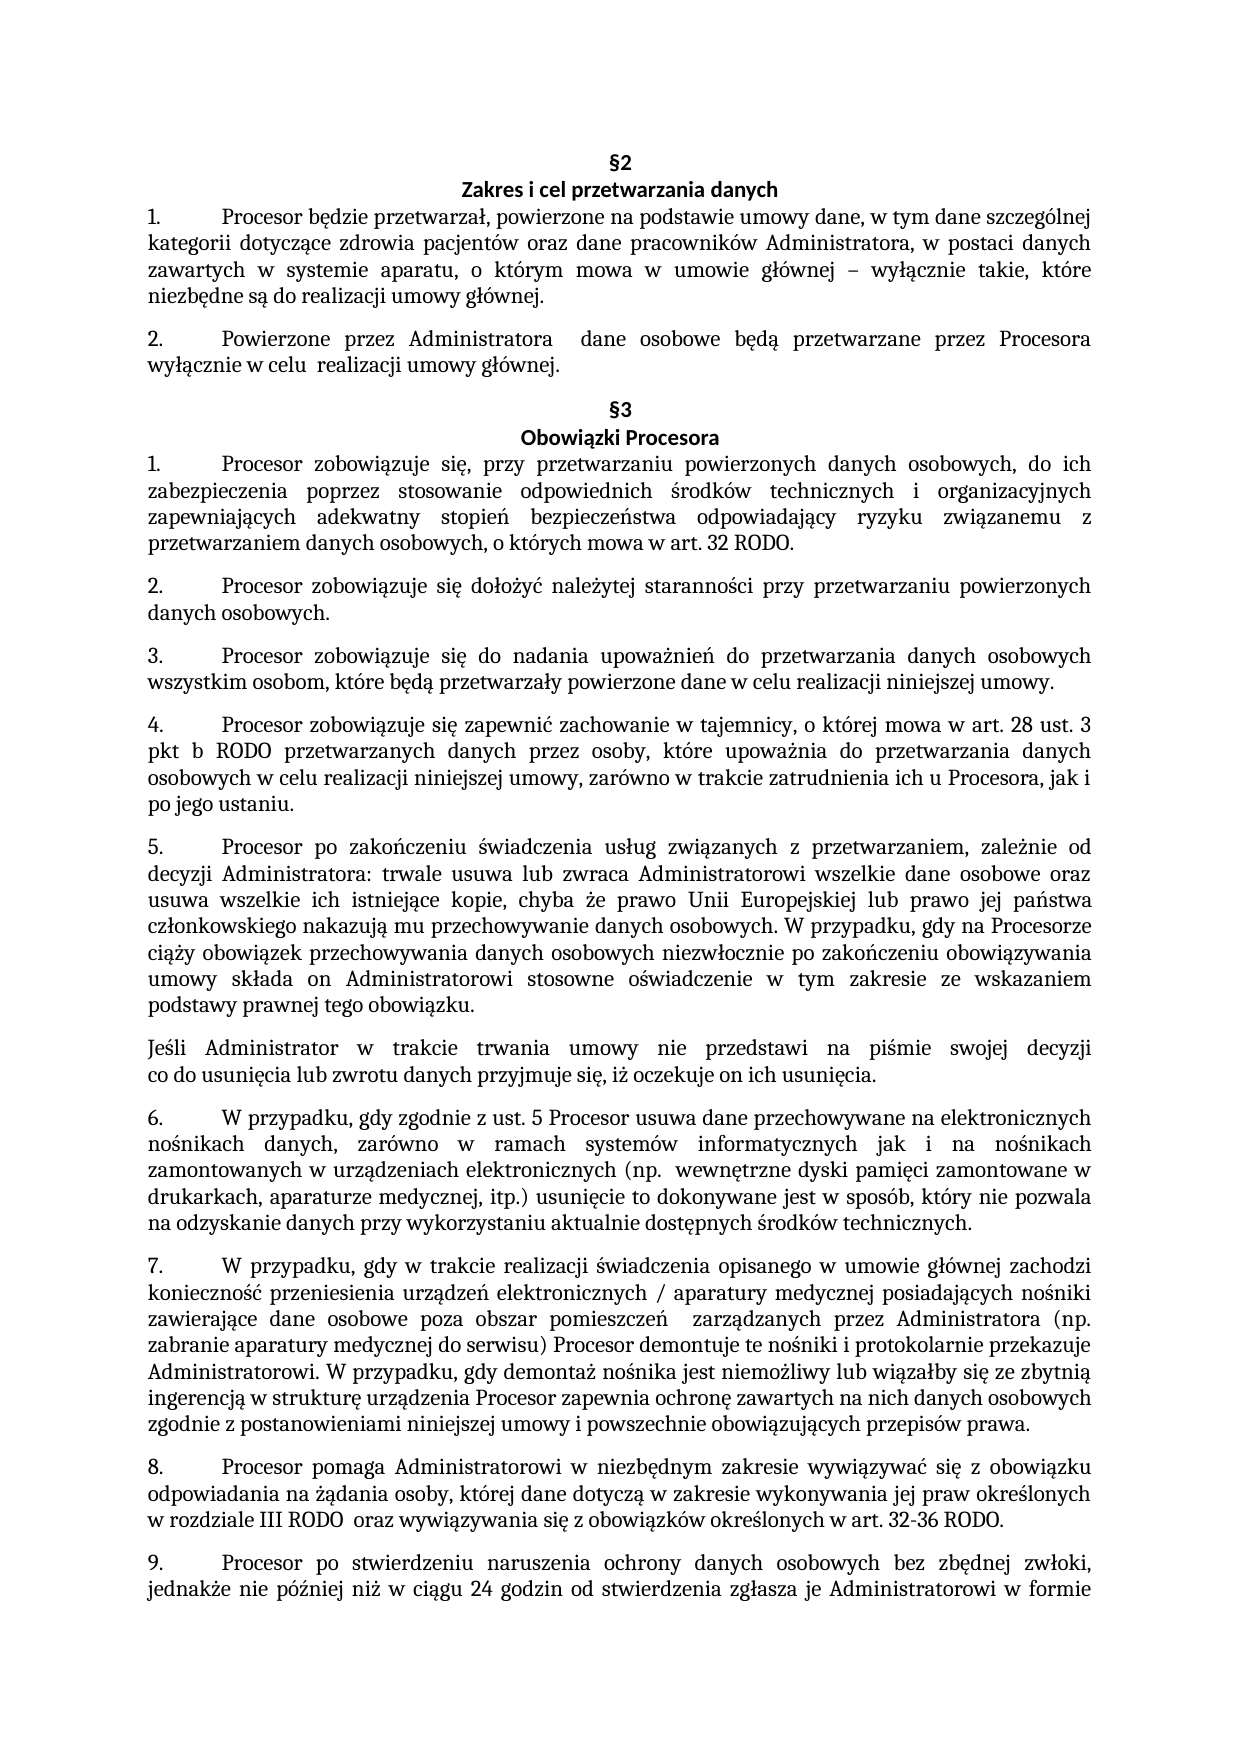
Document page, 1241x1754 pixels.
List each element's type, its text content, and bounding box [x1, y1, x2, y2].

list Procesor po zakończeniu świadczenia usług związanych z przetwarzaniem, zależnie od decyzji Administratora: trwale usuwa lub zwraca Administratorowi wszelkie dane osobowe oraz usuwa wszelkie ich istniejące kopie, chyba że prawo Unii Europejskiej lub prawo jej państwa członkowskiego nakazują mu przechowywanie danych osobowych. W przypadku, gdy na Procesorze ciąży obowiązek przechowywania danych osobowych niezwłocznie po zakończeniu obowiązywania umowy składa on Administratorowi stosowne oświadczenie w tym zakresie ze wskazaniem podstawy prawnej tego obowiązku. [148, 834, 1093, 1018]
list Powierzone przez Administratora dane osobowe będą przetwarzane przez Procesora wyłącznie w celu realizacji umowy głównej. [148, 326, 1093, 378]
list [148, 1550, 1093, 1603]
list Procesor zobowiązuje się zapewnić zachowanie w tajemnicy, o której mowa w art. 28 ust. 3 pkt b RODO przetwarzanych danych przez osoby, które upoważnia do przetwarzania danych osobowych w celu realizacji niniejszej umowy, zarówno w trakcie zatrudnienia ich u Procesora, jak i po jego ustaniu. [148, 712, 1093, 817]
text Obowiązki Procesora [148, 423, 1093, 451]
text §3 [148, 395, 1093, 423]
text Jeśli Administrator w trakcie trwania umowy nie przedstawi na piśmie swojej decyzji co do usunięcia lub zwrotu danych przyjmuje się, iż oczekuje on ich usunięcia. [148, 1035, 1093, 1088]
list Procesor pomaga Administratorowi w niezbędnym zakresie wywiązywać się z obowiązku odpowiadania na żądania osoby, której dane dotyczą w zakresie wykonywania jej praw określonych w rozdziale III RODO oraz wywiązywania się z obowiązków określonych w art. 32-36 RODO. [148, 1454, 1093, 1533]
list W przypadku, gdy w trakcie realizacji świadczenia opisanego w umowie głównej zachodzi konieczność przeniesienia urządzeń elektronicznych / aparatury medycznej posiadających nośniki zawierające dane osobowe poza obszar pomieszczeń zarządzanych przez Administratora (np. zabranie aparatury medycznej do serwisu) Procesor demontuje te nośniki i protokolarnie przekazuje Administratorowi. W przypadku, gdy demontaż nośnika jest niemożliwy lub wiązałby się ze zbytnią ingerencją w strukturę urządzenia Procesor zapewnia ochronę zawartych na nich danych osobowych zgodnie z postanowieniami niniejszej umowy i powszechnie obowiązujących przepisów prawa. [148, 1253, 1093, 1437]
text Zakres i cel przetwarzania danych [148, 176, 1093, 204]
list W przypadku, gdy zgodnie z ust. 5 Procesor usuwa dane przechowywane na elektronicznych nośnikach danych, zarówno w ramach systemów informatycznych jak i na nośnikach zamontowanych w urządzeniach elektronicznych (np. wewnętrzne dyski pamięci zamontowane w drukarkach, aparaturze medycznej, itp.) usunięcie to dokonywane jest w sposób, który nie pozwala na odzyskanie danych przy wykorzystaniu aktualnie dostępnych środków technicznych. [148, 1104, 1093, 1236]
list Procesor będzie przetwarzał, powierzone na podstawie umowy dane, w tym dane szczególnej kategorii dotyczące zdrowia pacjentów oraz dane pracowników Administratora, w postaci danych zawartych w systemie aparatu, o którym mowa w umowie głównej – wyłącznie takie, które niezbędne są do realizacji umowy głównej. [148, 204, 1093, 309]
list Procesor zobowiązuje się do nadania upoważnień do przetwarzania danych osobowych wszystkim osobom, które będą przetwarzały powierzone dane w celu realizacji niniejszej umowy. [148, 643, 1093, 695]
list Procesor zobowiązuje się, przy przetwarzaniu powierzonych danych osobowych, do ich zabezpieczenia poprzez stosowanie odpowiednich środków technicznych i organizacyjnych zapewniających adekwatny stopień bezpieczeństwa odpowiadający ryzyku związanemu z przetwarzaniem danych osobowych, o których mowa w art. 32 RODO. [148, 451, 1093, 557]
text §2 [148, 148, 1093, 176]
list Procesor zobowiązuje się dołożyć należytej staranności przy przetwarzaniu powierzonych danych osobowych. [148, 573, 1093, 626]
